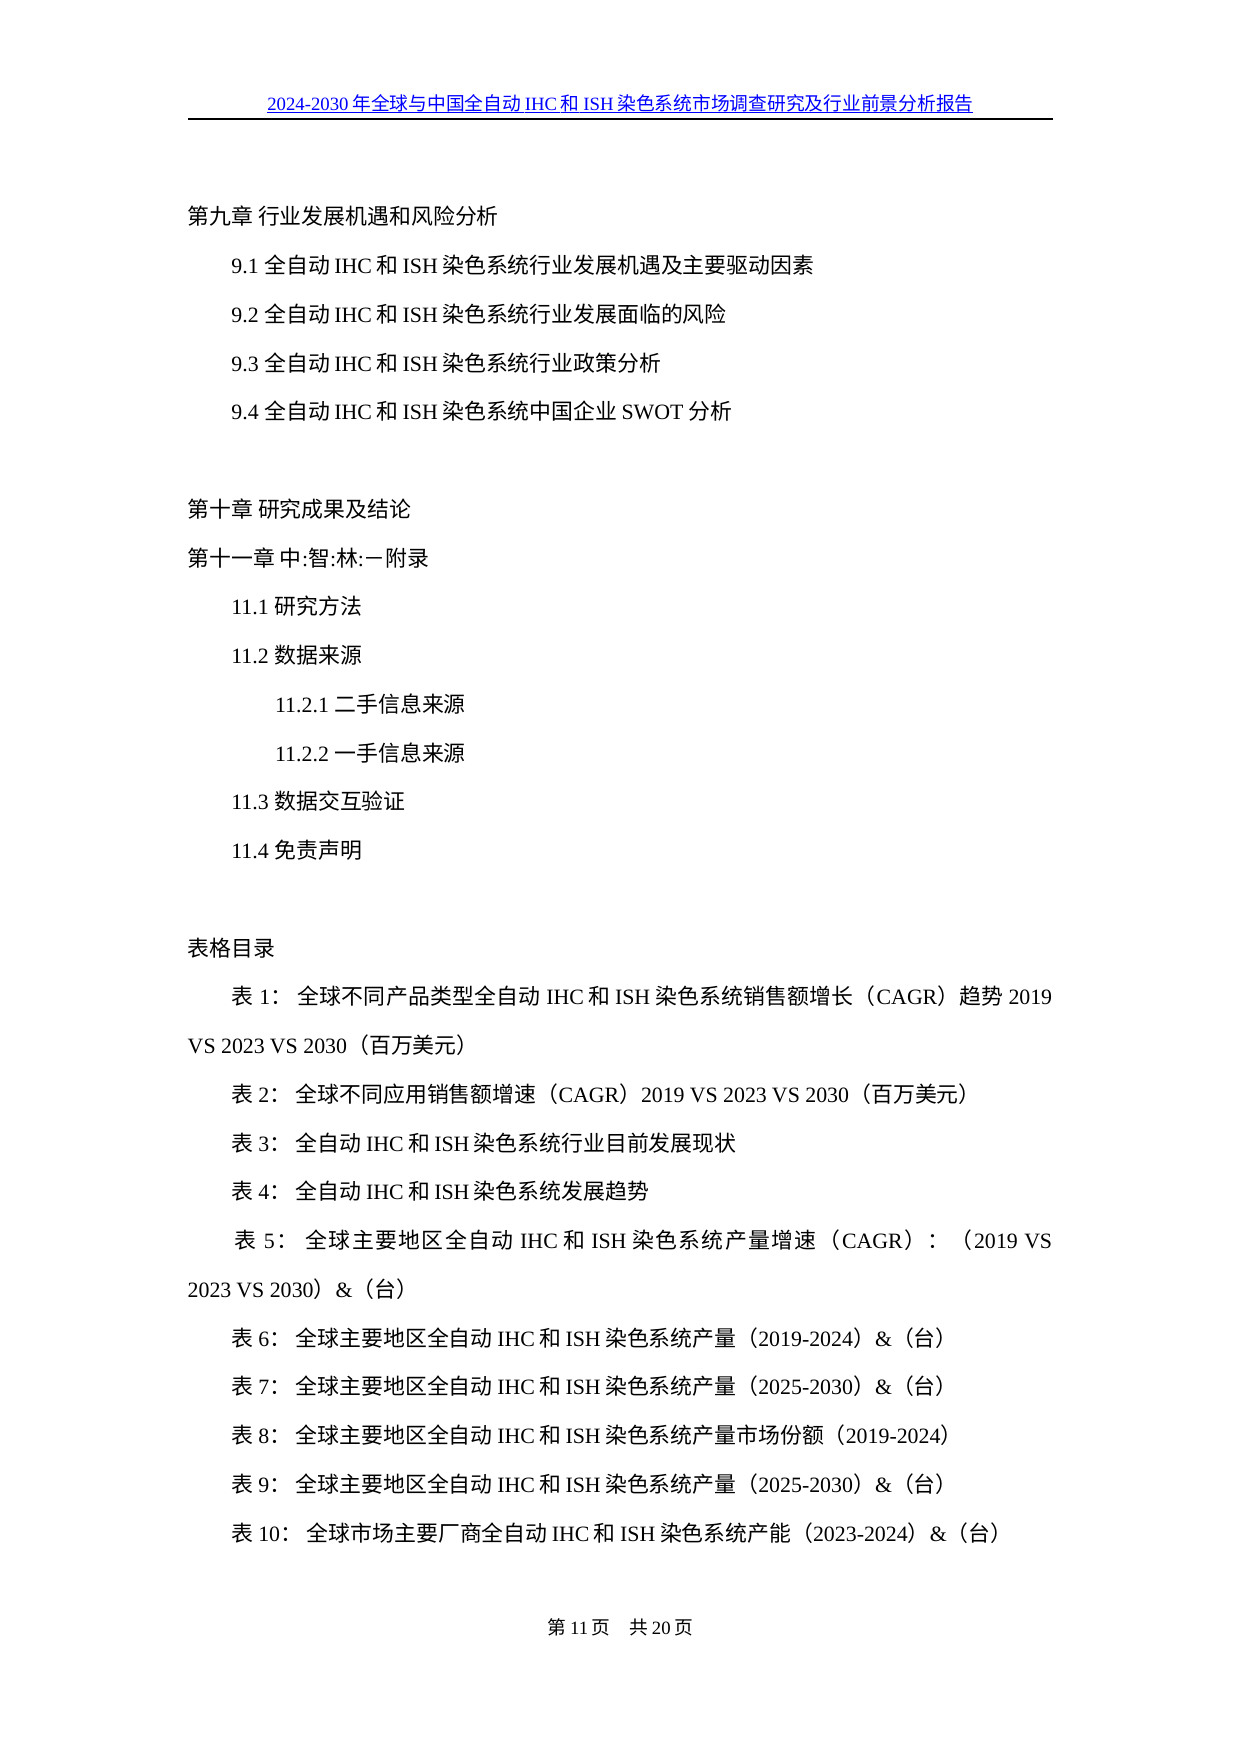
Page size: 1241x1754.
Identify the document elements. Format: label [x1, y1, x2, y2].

text [187, 150, 1053, 1548]
